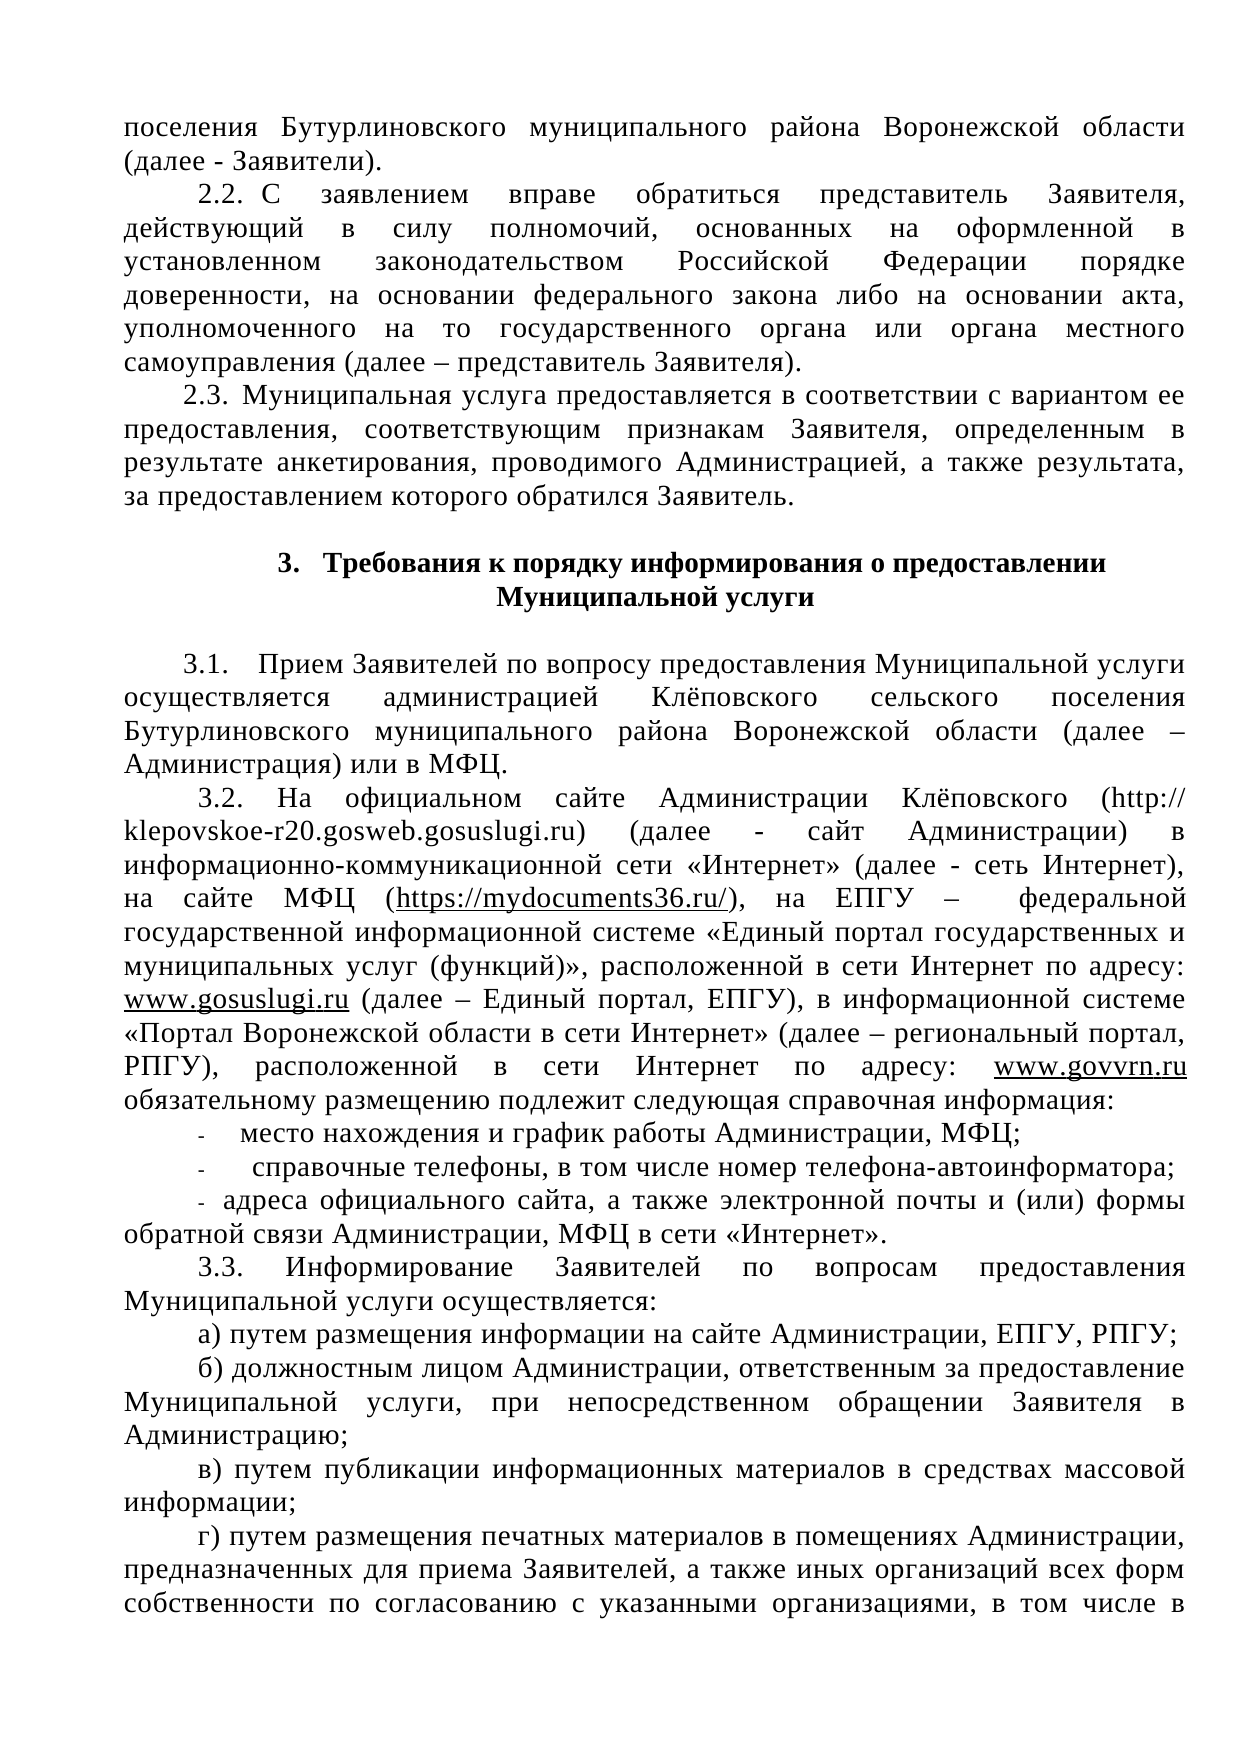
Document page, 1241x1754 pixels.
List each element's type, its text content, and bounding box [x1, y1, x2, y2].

text 3.2. На официальном сайте Администрации Клёповского (http:// klepovskoe-r20.gosweb.gosuslugi.ru) (далее - сайт Администрации) в информационно-коммуникационной сети «Интернет» (далее - сеть Интернет), на сайте МФЦ (https://mydocuments36.ru/), на ЕПГУ – федеральной государственной информационной системе «Единый портал государственных и муниципальных услуг (функций)», расположенной в сети Интернет по адресу: www.gosuslugi.ru (далее – Единый портал, ЕПГУ), в информационной системе «Портал Воронежской области в сети Интернет» (далее – региональный портал, РПГУ), расположенной в сети Интернет по адресу: www.govvrn.ru обязательному размещению подлежит следующая справочная информация: [124, 780, 1187, 1115]
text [124, 1518, 1187, 1618]
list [124, 109, 1187, 176]
list адреса официального сайта, а также электронной почты и (или) формы обратной связи Администрации, МФЦ в сети «Интернет». [124, 1182, 1187, 1249]
list Требования к порядку информирования о предоставлении Муниципальной услуги [124, 545, 1187, 612]
text 3.3. Информирование Заявителей по вопросам предоставления Муниципальной услуги осуществляется: [124, 1249, 1187, 1317]
list справочные телефоны, в том числе номер телефона-автоинформатора; [124, 1149, 1187, 1182]
text а) путем размещения информации на сайте Администрации, ЕПГУ, РПГУ; [124, 1317, 1187, 1350]
text в) путем публикации информационных материалов в средствах массовой информации; [124, 1451, 1187, 1518]
list Прием Заявителей по вопросу предоставления Муниципальной услуги осуществляется администрацией Клёповского сельского поселения Бутурлиновского муниципального района Воронежской области (далее – Администрация) или в МФЦ. [124, 646, 1187, 780]
list место нахождения и график работы Администрации, МФЦ; [124, 1115, 1187, 1149]
list Муниципальная услуга предоставляется в соответствии с вариантом ее предоставления, соответствующим признакам Заявителя, определенным в результате анкетирования, проводимого Администрацией, а также результата, за предоставлением которого обратился Заявитель. [124, 377, 1187, 512]
text б) должностным лицом Администрации, ответственным за предоставление Муниципальной услуги, при непосредственном обращении Заявителя в Администрацию; [124, 1350, 1187, 1451]
list С заявлением вправе обратиться представитель Заявителя, действующий в силу полномочий, основанных на оформленной в установленном законодательством Российской Федерации порядке доверенности, на основании федерального закона либо на основании акта, уполномоченного на то государственного органа или органа местного самоуправления (далее – представитель Заявителя). [124, 176, 1187, 377]
